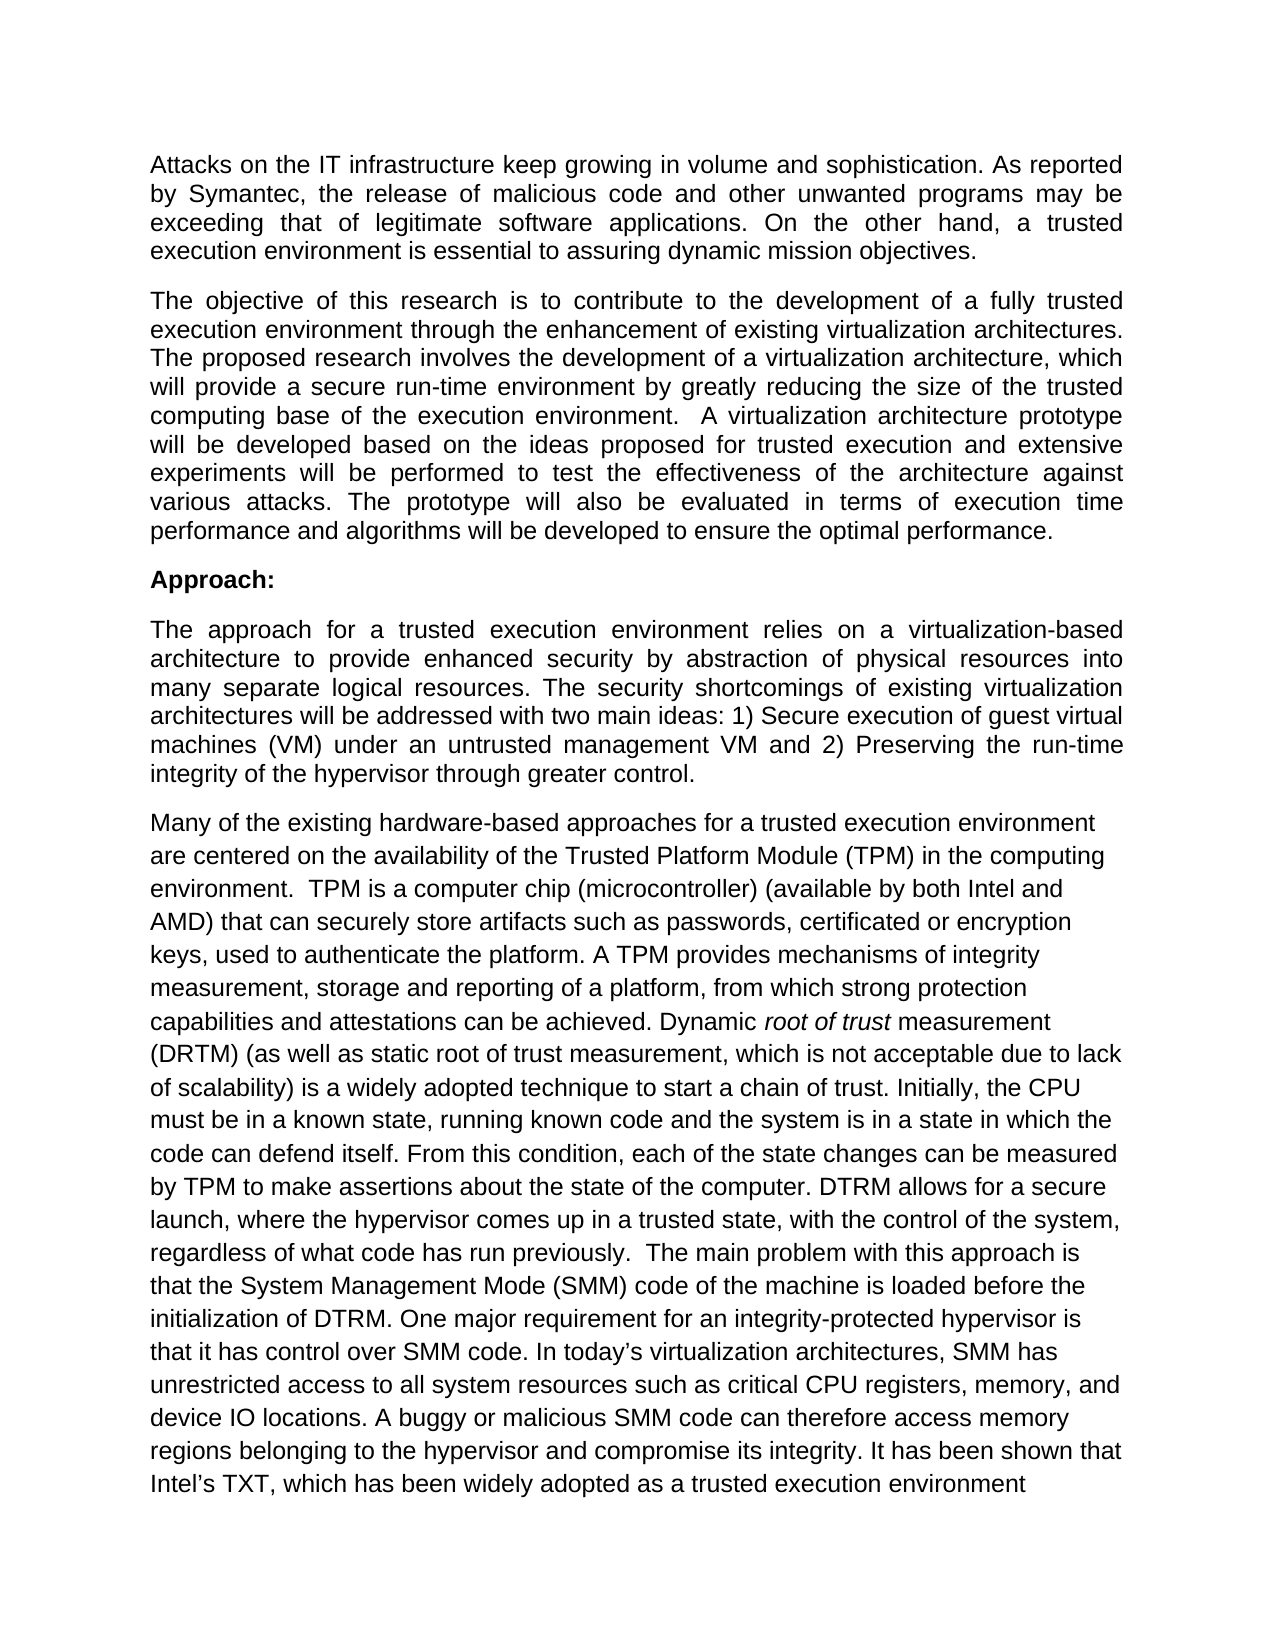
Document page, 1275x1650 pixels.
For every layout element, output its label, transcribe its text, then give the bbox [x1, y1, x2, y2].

text The objective of this research is to contribute to the development of a fully trusted execution environment through the enhancement of existing virtualization architectures. The proposed research involves the development of a virtualization architecture, which will provide a secure run-time environment by greatly reducing the size of the trusted computing base of the execution environment. A virtualization architecture prototype will be developed based on the ideas proposed for trusted execution and extensive experiments will be performed to test the effectiveness of the architecture against various attacks. The prototype will also be evaluated in terms of execution time performance and algorithms will be developed to ensure the optimal performance. [150, 286, 1125, 544]
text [150, 808, 1125, 1497]
text Attacks on the IT infrastructure keep growing in volume and sophistication. As reported by Symantec, the release of malicious code and other unwanted programs may be exceeding that of legitimate software applications. On the other hand, a trusted execution environment is essential to assuring dynamic mission objectives. [150, 150, 1125, 265]
text The approach for a trusted execution environment relies on a virtualization-based architecture to provide enhanced security by abstraction of physical resources into many separate logical resources. The security shortcomings of existing virtualization architectures will be addressed with two main ideas: 1) Secure execution of guest virtual machines (VM) under an untrusted management VM and 2) Preserving the run-time integrity of the hypervisor through greater control. [150, 615, 1125, 787]
text Approach: [150, 565, 1125, 594]
